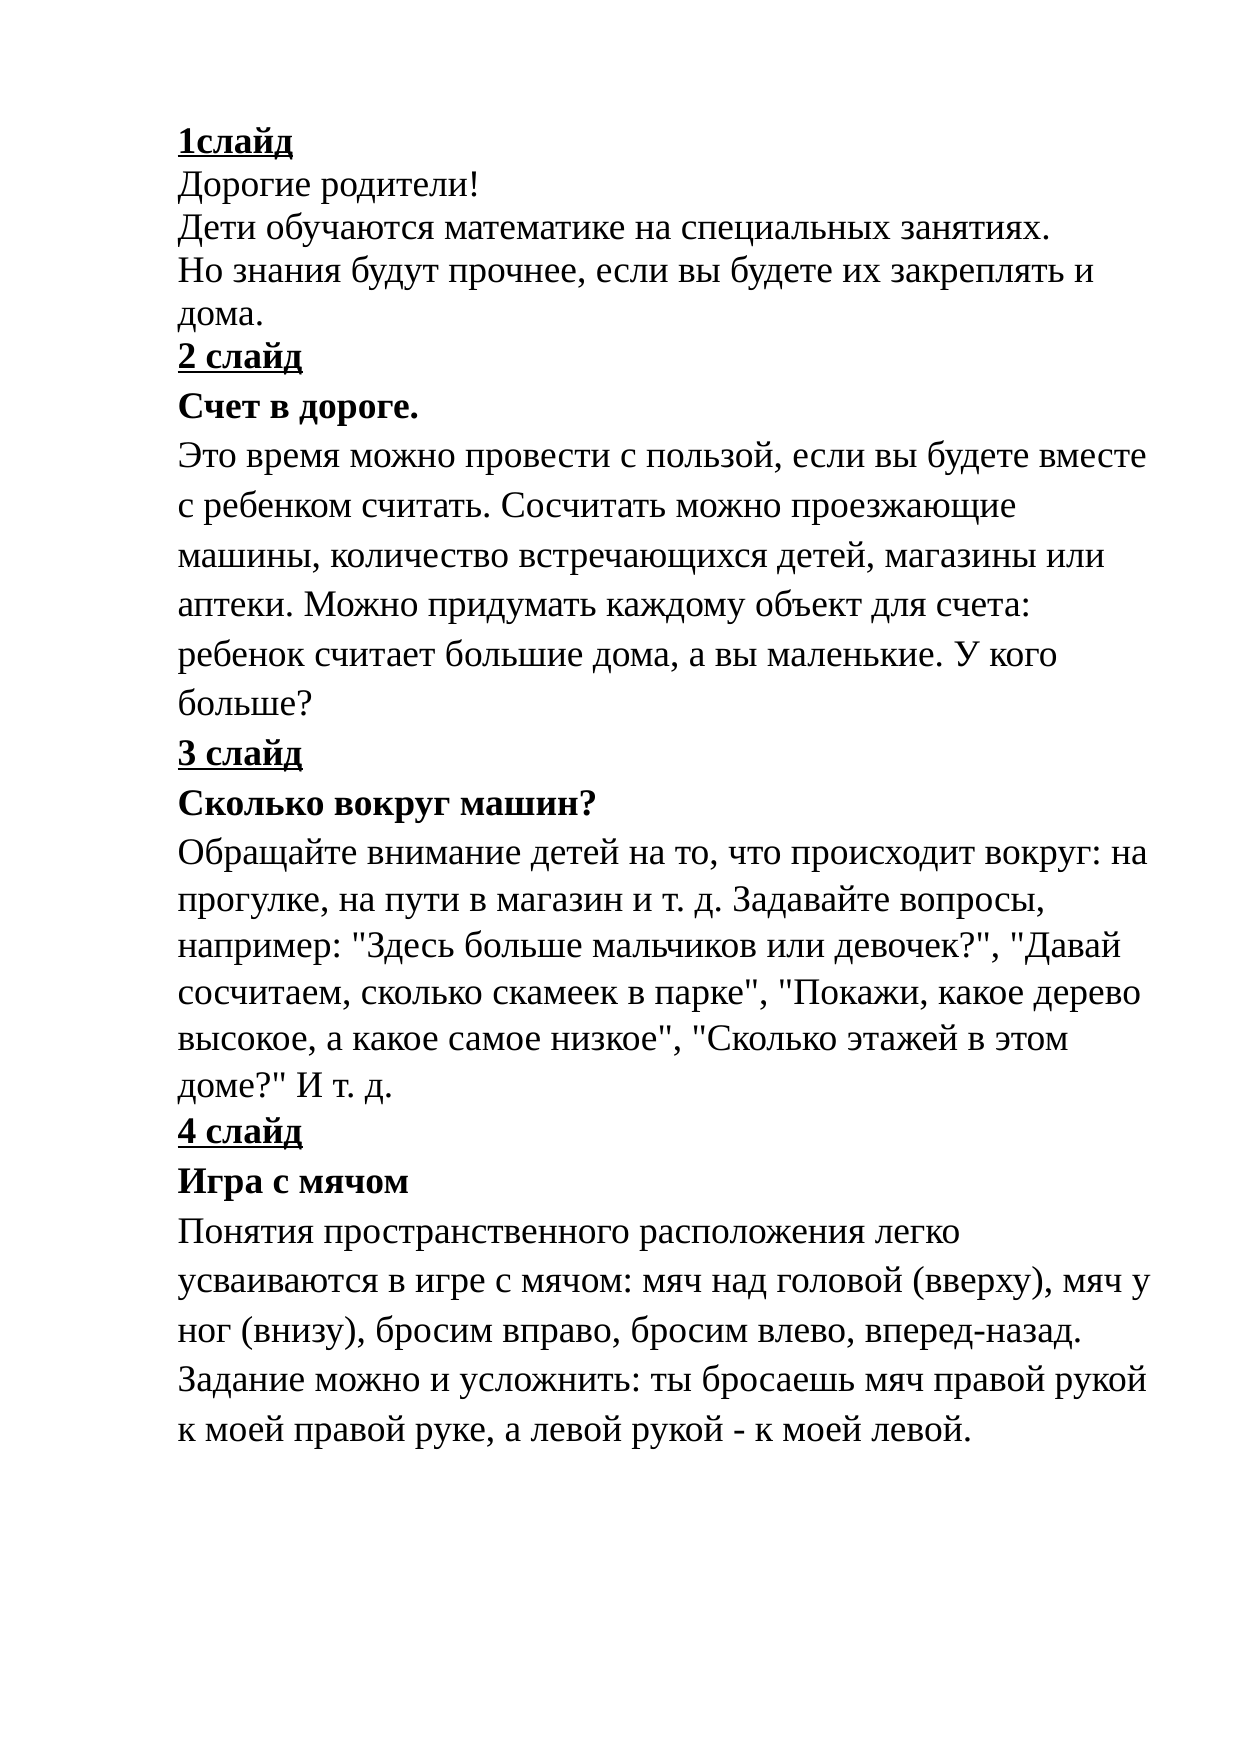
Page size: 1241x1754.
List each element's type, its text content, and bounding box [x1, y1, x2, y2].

text Сколько вокруг машин? [177, 780, 1152, 823]
text 3 слайд [177, 730, 1152, 773]
text Это время можно провести с пользой, если вы будете вместе с ребенком считать. Сосчитать можно проезжающие машины, количество встречающихся детей, магазины или аптеки. Можно придумать каждому объект для счета: ребенок считает большие дома, а вы маленькие. У кого больше? [177, 433, 1152, 724]
text 1слайд [177, 118, 1152, 161]
text Счет в дороге. [177, 383, 1152, 426]
text 4 слайд [177, 1109, 1152, 1152]
text Но знания будут прочнее, если вы будете их закреплять и дома. [177, 247, 1152, 334]
text Дорогие родители! [177, 161, 1152, 204]
text Понятия пространственного расположения легко усваиваются в игре с мячом: мяч над головой (вверху), мяч у ног (внизу), бросим вправо, бросим влево, вперед-назад. Задание можно и усложнить: ты бросаешь мяч правой рукой к моей правой руке, а левой рукой - к моей левой. [177, 1208, 1152, 1449]
text 2 слайд [177, 334, 1152, 377]
text Дети обучаются математике на специальных занятиях. [177, 204, 1152, 247]
text Игра с мячом [177, 1158, 1152, 1202]
text Обращайте внимание детей на то, что происходит вокруг: на прогулке, на пути в магазин и т. д. Задавайте вопросы, например: "Здесь больше мальчиков или девочек?", "Давай сосчитаем, сколько скамеек в парке", "Покажи, какое дерево высокое, а какое самое низкое", "Сколько этажей в этом доме?" И т. д. [177, 829, 1152, 1106]
